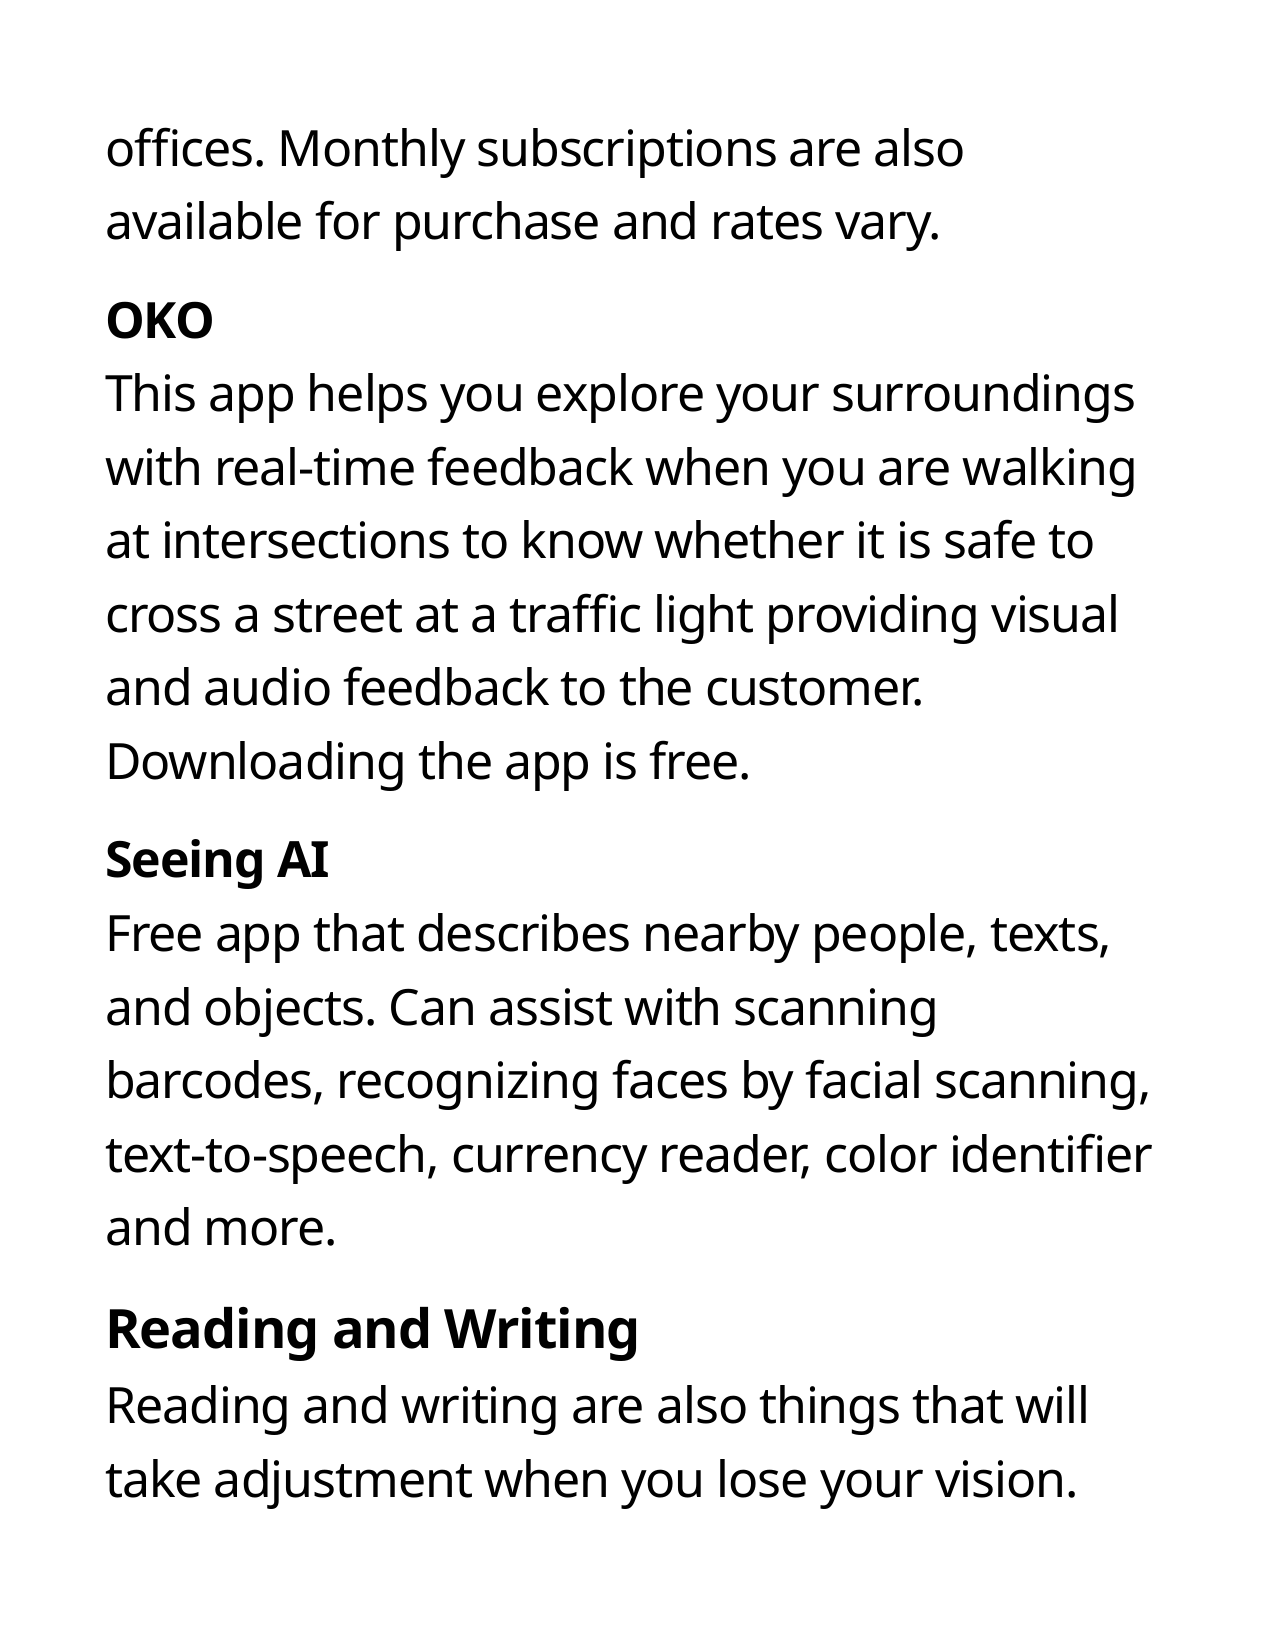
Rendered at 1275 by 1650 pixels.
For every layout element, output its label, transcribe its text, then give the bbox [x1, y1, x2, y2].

subtitle OKO [105, 284, 1170, 353]
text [105, 1370, 1170, 1512]
text Free app that describes nearby people, texts, and objects. Can assist with scanning barcodes, recognizing faces by facial scanning, text-to-speech, currency reader, color identifier and more. [105, 898, 1170, 1260]
subtitle Seeing AI [105, 824, 1170, 892]
subtitle Reading and Writing [105, 1291, 1170, 1364]
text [105, 112, 1170, 254]
text This app helps you explore your surroundings with real-time feedback when you are walking at intersections to know whether it is safe to cross a street at a traffic light providing visual and audio feedback to the customer. Downloading the app is free. [105, 358, 1170, 794]
